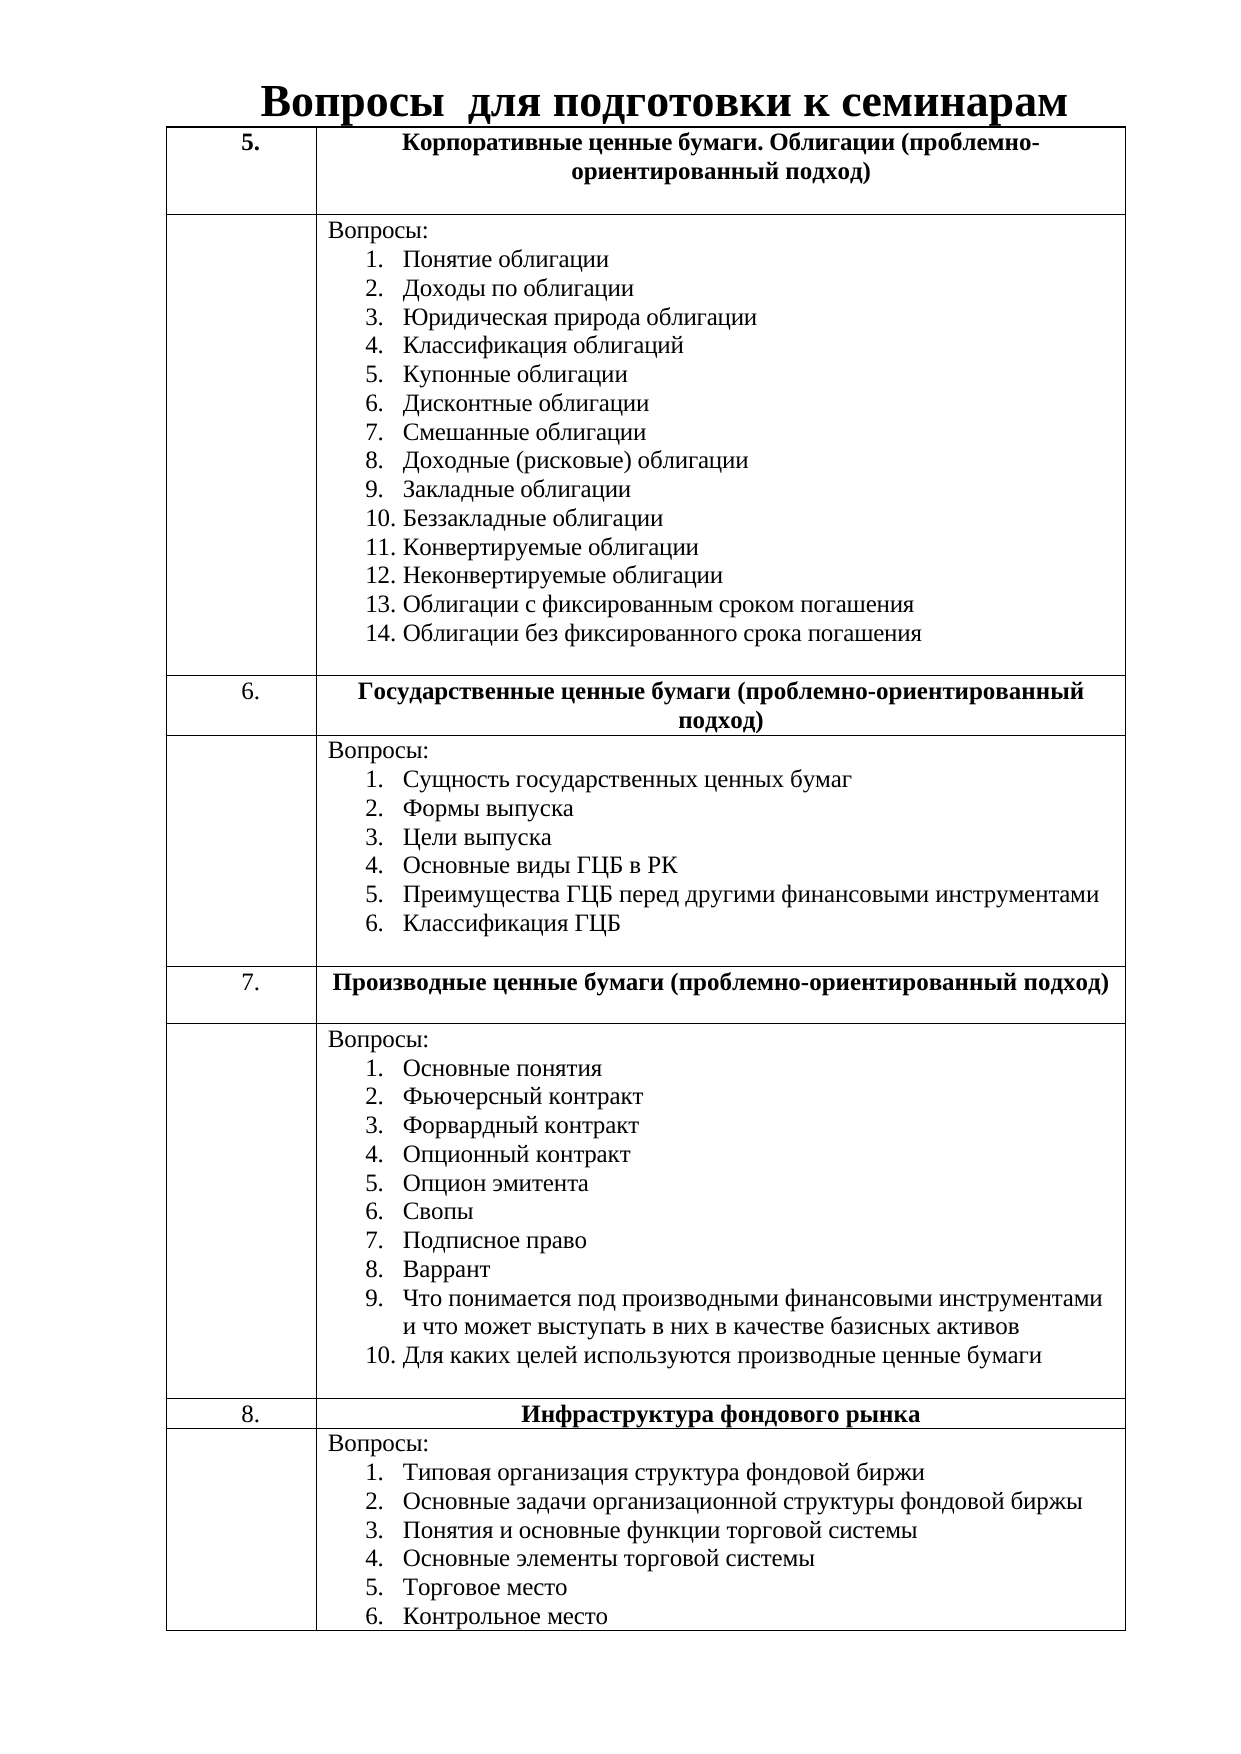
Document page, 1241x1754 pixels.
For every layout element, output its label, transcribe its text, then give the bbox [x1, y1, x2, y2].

table_cell [167, 1429, 316, 1630]
table_cell [167, 1024, 316, 1398]
table_cell [167, 1399, 316, 1427]
table_cell [167, 967, 316, 1023]
table_cell Инфраструктура фондового рынка [317, 1399, 1125, 1427]
table_cell [167, 128, 316, 214]
table_cell [167, 215, 316, 675]
table_cell Вопросы: Сущность государственных ценных бумаг Формы выпуска Цели выпуска Основные виды ГЦБ в РК Преимущества ГЦБ перед другими финансовыми инструментами Классификация ГЦБ [317, 736, 1125, 966]
table_cell Вопросы: Основные понятия Фьючерсный контракт Форвардный контракт Опционный контракт Опцион эмитента Свопы Подписное право Варрант Что понимается под производными финансовыми инструментами и что может выступать в них в качестве базисных активов Для каких целей используются производные ценные бумаги [317, 1024, 1125, 1398]
table_cell [167, 736, 316, 966]
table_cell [317, 1429, 1125, 1630]
table_cell Производные ценные бумаги (проблемно-ориентированный подход) [317, 967, 1125, 1023]
table_cell Корпоративные ценные бумаги. Облигации (проблемно-ориентированный подход) [317, 128, 1125, 214]
table_cell [167, 676, 316, 734]
table_cell Вопросы: Понятие облигации Доходы по облигации Юридическая природа облигации Классификация облигаций Купонные облигации Дисконтные облигации Смешанные облигации Доходные (рисковые) облигации Закладные облигации Беззакладные облигации Конвертируемые облигации Неконвертируемые облигации Облигации с фиксированным сроком погашения Облигации без фиксированного срока погашения [317, 215, 1125, 675]
table_cell Государственные ценные бумаги (проблемно-ориентированный подход) [317, 676, 1125, 734]
